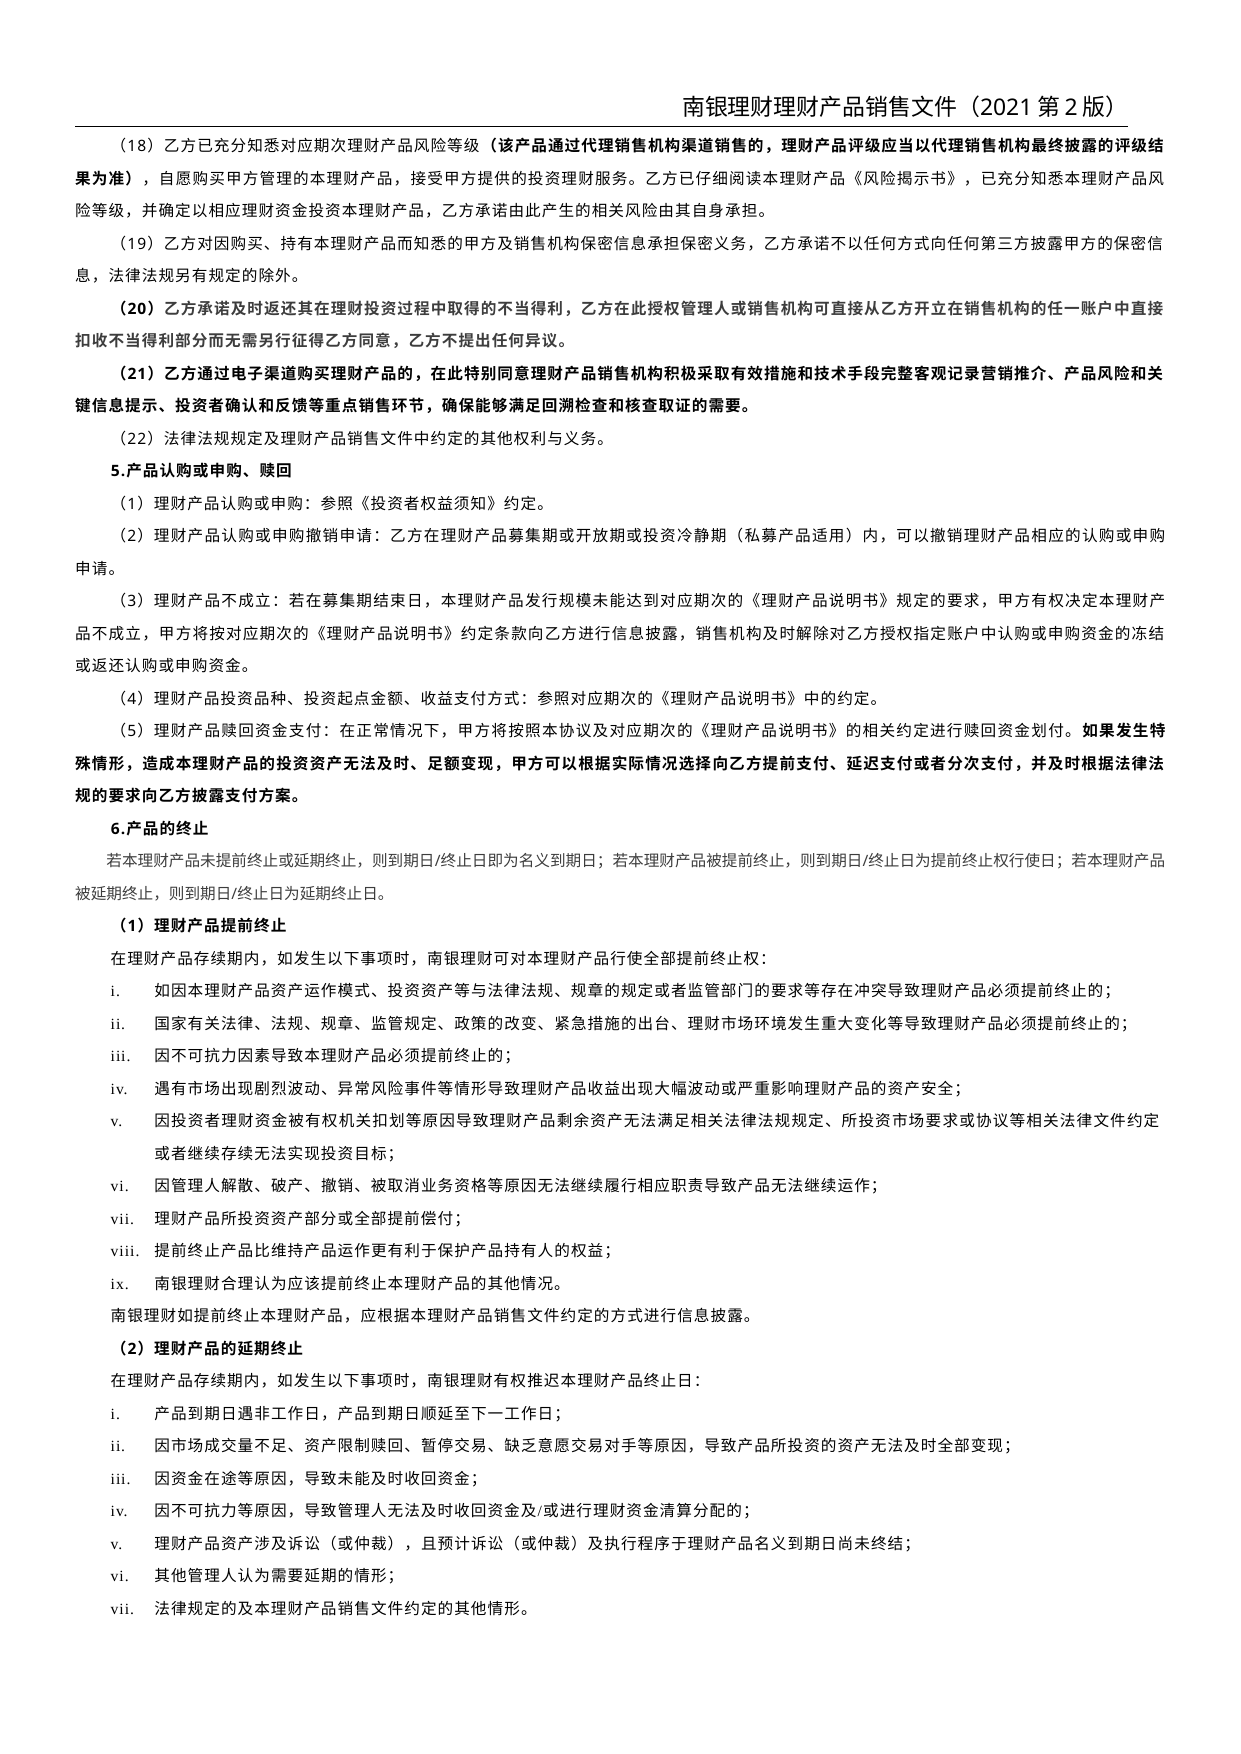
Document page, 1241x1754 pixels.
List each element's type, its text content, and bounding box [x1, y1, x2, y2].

list 理财产品认购或申购撤销申请：乙方在理财产品募集期或开放期或投资冷静期（私募产品适用）内，可以撤销理财产品相应的认购或申购申请。 [75, 519, 1165, 584]
list 法律法规规定及理财产品销售文件中约定的其他权利与义务。 [75, 421, 1165, 454]
list 提前终止产品比维持产品运作更有利于保护产品持有人的权益； [110, 1234, 1165, 1266]
text （2）理财产品的延期终止 [75, 1331, 1165, 1364]
text （1）理财产品提前终止 [75, 909, 1165, 941]
list 理财产品所投资资产部分或全部提前偿付； [110, 1201, 1165, 1234]
list 因投资者理财资金被有权机关扣划等原因导致理财产品剩余资产无法满足相关法律法规规定、所投资市场要求或协议等相关法律文件约定，或者继续存续无法实现投资目标； [110, 1104, 1165, 1169]
list 法律规定的及本理财产品销售文件约定的其他情形。 [110, 1591, 1165, 1624]
list 乙方已充分知悉对应期次理财产品风险等级（该产品通过代理销售机构渠道销售的，理财产品评级应当以代理销售机构最终披露的评级结果为准），自愿购买甲方管理的本理财产品，接受甲方提供的投资理财服务。乙方已仔细阅读本理财产品《风险揭示书》，已充分知悉本理财产品风险等级，并确定以相应理财资金投资本理财产品，乙方承诺由此产生的相关风险由其自身承担。 [75, 129, 1165, 226]
list 遇有市场出现剧烈波动、异常风险事件等情形导致理财产品收益出现大幅波动或严重影响理财产品的资产安全； [110, 1071, 1165, 1104]
list 乙方通过电子渠道购买理财产品的，在此特别同意理财产品销售机构积极采取有效措施和技术手段完整客观记录营销推介、产品风险和关键信息提示、投资者确认和反馈等重点销售环节，确保能够满足回溯检查和核查取证的需要。 [75, 356, 1165, 421]
list 其他管理人认为需要延期的情形； [110, 1559, 1165, 1591]
text 6.产品的终止 [75, 811, 1165, 844]
list 因不可抗力因素导致本理财产品必须提前终止的； [110, 1039, 1165, 1071]
text 在理财产品存续期内，如发生以下事项时，南银理财有权推迟本理财产品终止日： [110, 1364, 1165, 1396]
list 因管理人解散、破产、撤销、被取消业务资格等原因无法继续履行相应职责导致产品无法继续运作； [110, 1169, 1165, 1201]
text 5.产品认购或申购、赎回 [75, 454, 1165, 486]
list 理财产品赎回资金支付：在正常情况下，甲方将按照本协议及对应期次的《理财产品说明书》的相关约定进行赎回资金划付。如果发生特殊情形，造成本理财产品的投资资产无法及时、足额变现，甲方可以根据实际情况选择向乙方提前支付、延迟支付或者分次支付，并及时根据法律法规的要求向乙方披露支付方案。 [75, 714, 1165, 811]
list 理财产品认购或申购：参照《投资者权益须知》约定。 [75, 486, 1165, 519]
list 因市场成交量不足、资产限制赎回、暂停交易、缺乏意愿交易对手等原因，导致产品所投资的资产无法及时全部变现； [110, 1429, 1165, 1461]
list 理财产品资产涉及诉讼（或仲裁），且预计诉讼（或仲裁）及执行程序于理财产品名义到期日尚未终结； [110, 1526, 1165, 1559]
list 因资金在途等原因，导致未能及时收回资金； [110, 1461, 1165, 1494]
text 南银理财如提前终止本理财产品，应根据本理财产品销售文件约定的方式进行信息披露。 [110, 1299, 1165, 1331]
list 南银理财合理认为应该提前终止本理财产品的其他情况。 [110, 1266, 1165, 1299]
text 若本理财产品未提前终止或延期终止，则到期日/终止日即为名义到期日；若本理财产品被提前终止，则到期日/终止日为提前终止权行使日；若本理财产品被延期终止，则到期日/终止日为延期终止日。 [75, 844, 1165, 909]
list 乙方对因购买、持有本理财产品而知悉的甲方及销售机构保密信息承担保密义务，乙方承诺不以任何方式向任何第三方披露甲方的保密信息，法律法规另有规定的除外。 [75, 226, 1165, 291]
list 如因本理财产品资产运作模式、投资资产等与法律法规、规章的规定或者监管部门的要求等存在冲突导致理财产品必须提前终止的； [110, 974, 1165, 1006]
list 产品到期日遇非工作日，产品到期日顺延至下一工作日； [110, 1396, 1165, 1429]
list 理财产品投资品种、投资起点金额、收益支付方式：参照对应期次的《理财产品说明书》中的约定。 [75, 681, 1165, 714]
list 乙方承诺及时返还其在理财投资过程中取得的不当得利，乙方在此授权管理人或销售机构可直接从乙方开立在销售机构的任一账户中直接扣收不当得利部分而无需另行征得乙方同意，乙方不提出任何异议。 [75, 291, 1165, 356]
list 理财产品不成立：若在募集期结束日，本理财产品发行规模未能达到对应期次的《理财产品说明书》规定的要求，甲方有权决定本理财产品不成立，甲方将按对应期次的《理财产品说明书》约定条款向乙方进行信息披露，销售机构及时解除对乙方授权指定账户中认购或申购资金的冻结或返还认购或申购资金。 [75, 584, 1165, 681]
text 在理财产品存续期内，如发生以下事项时，南银理财可对本理财产品行使全部提前终止权： [75, 941, 1165, 974]
list 因不可抗力等原因，导致管理人无法及时收回资金及/或进行理财资金清算分配的； [110, 1494, 1165, 1526]
list 国家有关法律、法规、规章、监管规定、政策的改变、紧急措施的出台、理财市场环境发生重大变化等导致理财产品必须提前终止的； [110, 1006, 1165, 1039]
